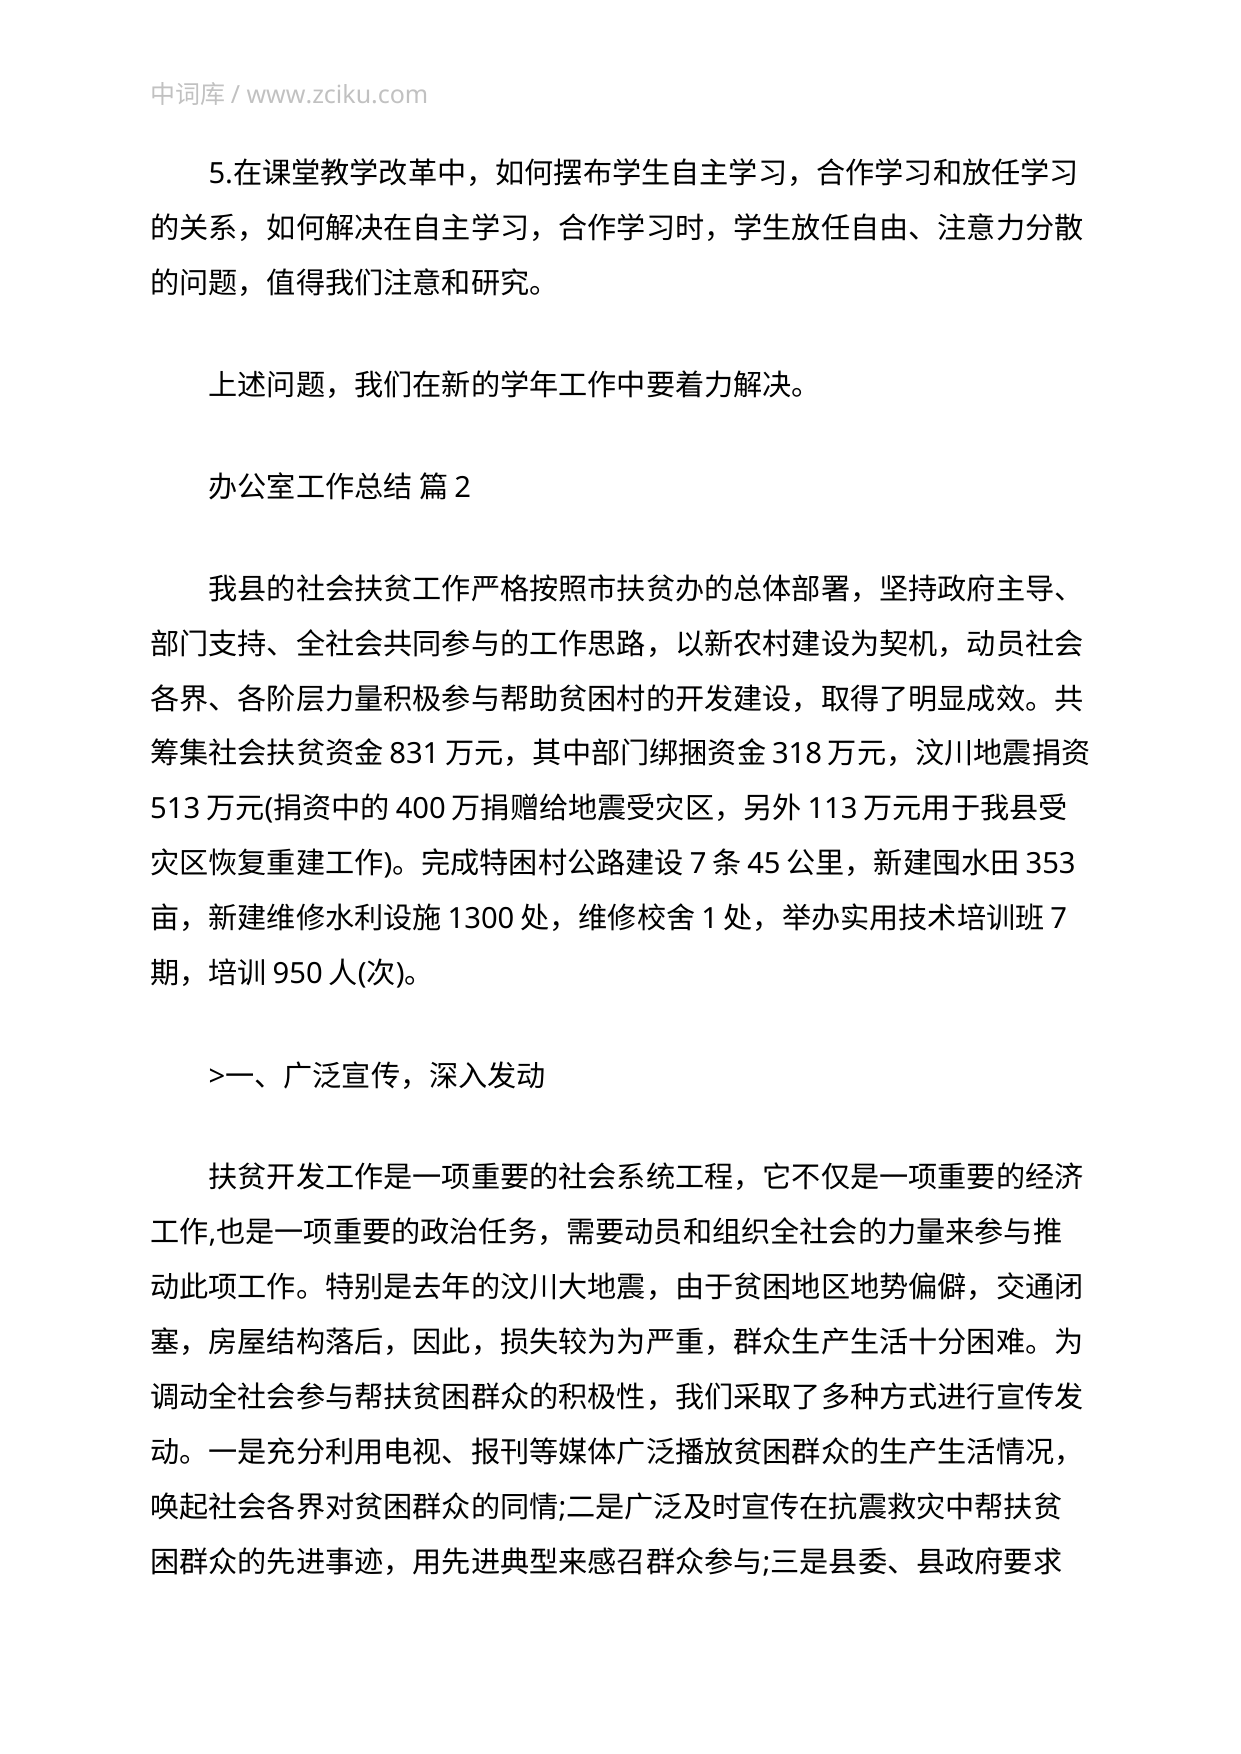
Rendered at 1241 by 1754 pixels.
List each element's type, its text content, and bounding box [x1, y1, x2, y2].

text 办公室工作总结 篇2 [150, 463, 1090, 506]
text >一、广泛宣传，深入发动 [150, 1052, 1090, 1094]
text 我县的社会扶贫工作严格按照市扶贫办的总体部署，坚持政府主导、部门支持、全社会共同参与的工作思路，以新农村建设为契机，动员社会各界、各阶层力量积极参与帮助贫困村的开发建设，取得了明显成效。共筹集社会扶贫资金831万元，其中部门绑捆资金318万元，汶川地震捐资513万元(捐资中的400万捐赠给地震受灾区，另外113万元用于我县受灾区恢复重建工作)。完成特困村公路建设7条45公里，新建囤水田353亩，新建维修水利设施1300处，维修校舍1处，举办实用技术培训班7期，培训950人(次)。 [150, 565, 1090, 992]
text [150, 1154, 1090, 1581]
text 上述问题，我们在新的学年工作中要着力解决。 [150, 362, 1090, 404]
text 5.在课堂教学改革中，如何摆布学生自主学习，合作学习和放任学习的关系，如何解决在自主学习，合作学习时，学生放任自由、注意力分散的问题，值得我们注意和研究。 [150, 150, 1090, 302]
